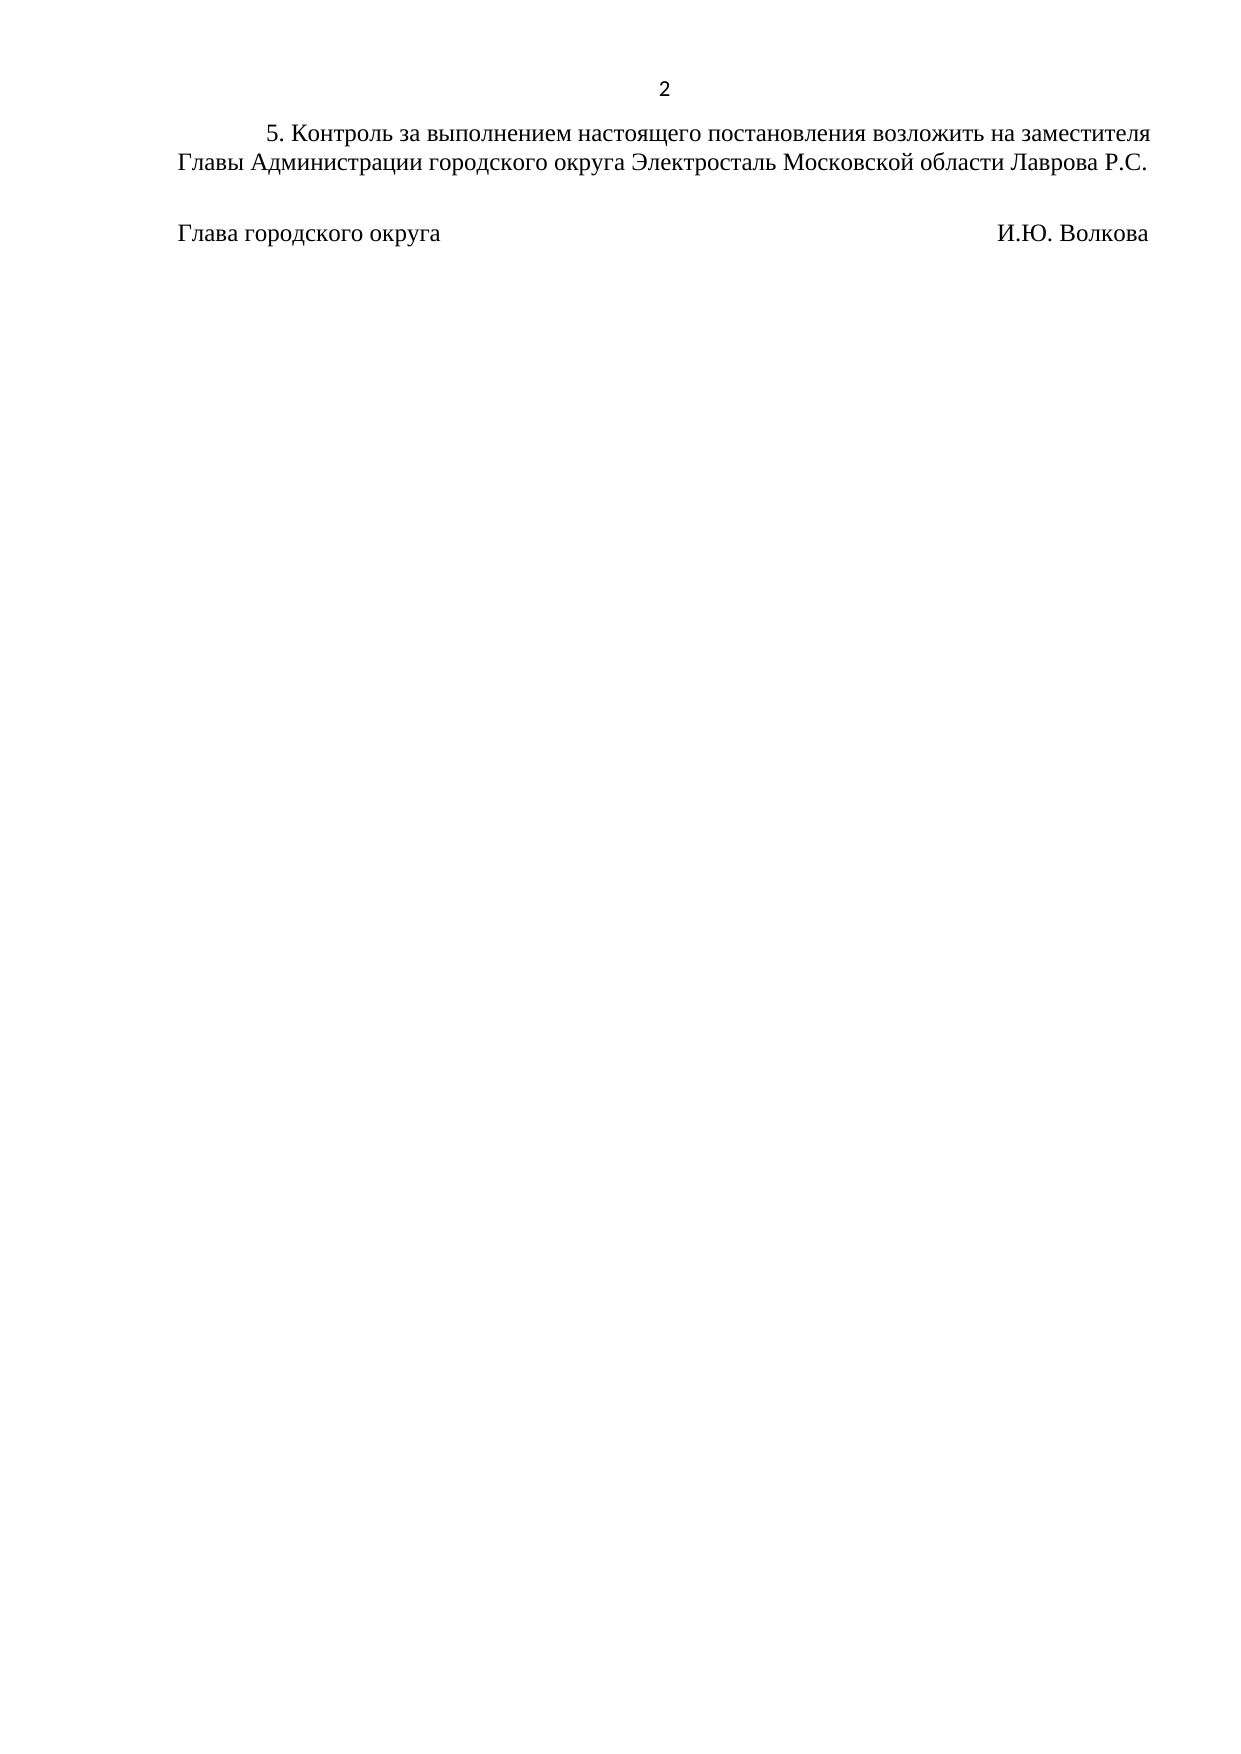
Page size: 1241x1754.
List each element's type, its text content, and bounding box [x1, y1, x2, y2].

text 5. Контроль за выполнением настоящего постановления возложить на заместителя Главы Администрации городского округа Электросталь Московской области Лаврова Р.С. [177, 118, 1152, 176]
text Глава городского округа И.Ю. Волкова [177, 221, 1152, 246]
